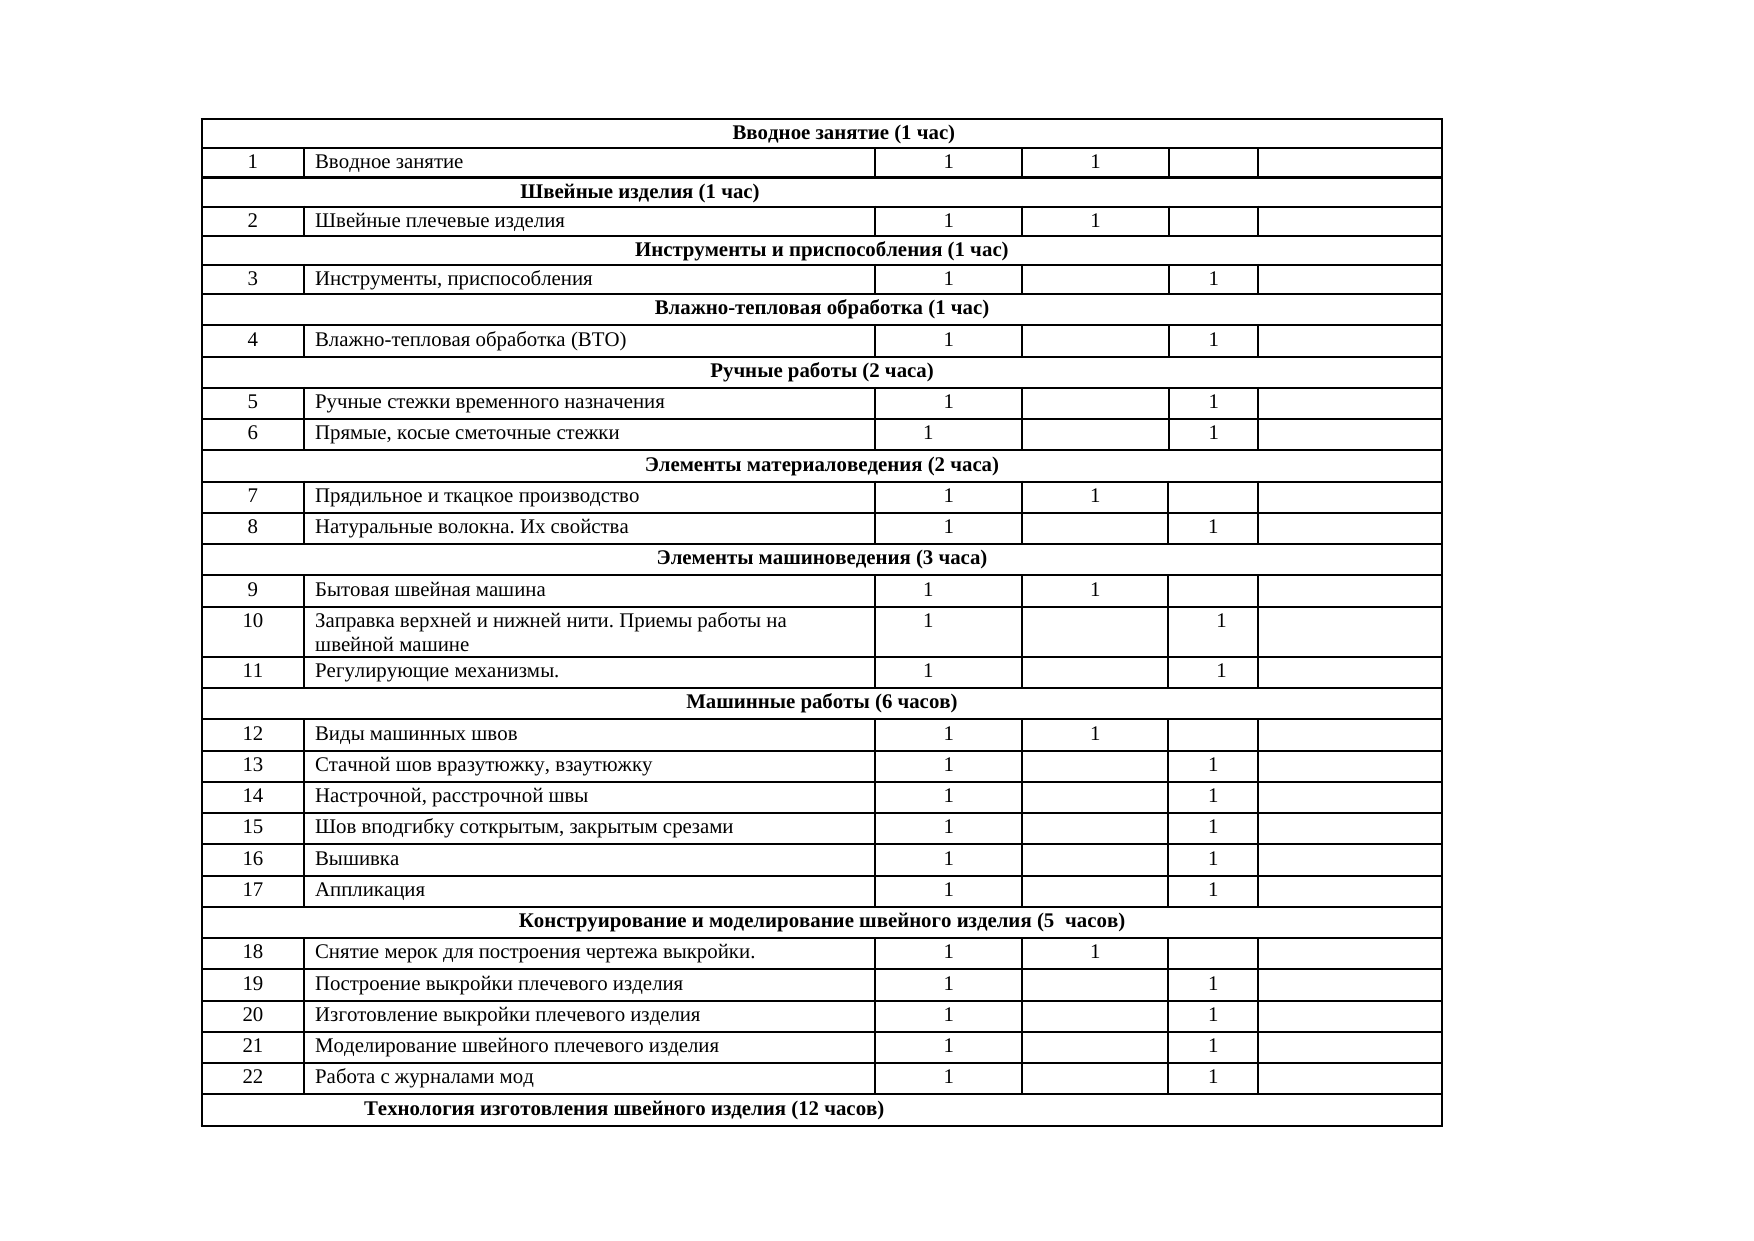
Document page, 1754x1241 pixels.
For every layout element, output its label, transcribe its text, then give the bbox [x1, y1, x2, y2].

table_cell [1259, 420, 1441, 449]
table_cell Вышивка [305, 845, 874, 874]
table_cell 1 [1023, 208, 1168, 235]
table_cell 1 [876, 608, 1021, 656]
table_cell [1023, 420, 1168, 449]
table_cell 1 [876, 658, 1021, 687]
table_cell 1 [1023, 576, 1167, 606]
table_cell 16 [203, 845, 303, 874]
table_cell [1023, 1033, 1167, 1062]
table_cell [1023, 970, 1167, 999]
table_cell [1023, 389, 1168, 418]
table_cell [1169, 939, 1257, 968]
table_cell 13 [203, 752, 303, 781]
table_cell 1 [1169, 1002, 1257, 1031]
table_cell 22 [203, 1064, 303, 1093]
table_cell [1259, 752, 1441, 781]
table_cell [1259, 720, 1441, 749]
table_cell [1259, 149, 1441, 176]
table_cell Технология изготовления швейного изделия (12 часов) [203, 1095, 1441, 1124]
table_cell 1 [1169, 514, 1257, 543]
table_cell 1 [1170, 266, 1257, 293]
table_cell 6 [203, 420, 303, 449]
table_cell [1259, 939, 1441, 968]
table_cell [1023, 514, 1167, 543]
table_cell [1023, 326, 1168, 356]
table_cell [1259, 483, 1441, 512]
table_cell 8 [203, 514, 303, 543]
table_cell [1169, 720, 1257, 749]
table_cell 1 [876, 266, 1021, 293]
table_cell Бытовая швейная машина [305, 576, 874, 606]
table_cell 1 [1169, 608, 1257, 656]
table_cell Влажно-тепловая обработка (ВТО) [305, 326, 874, 356]
table_cell [1259, 576, 1441, 606]
table_cell [1170, 149, 1257, 176]
table_cell 10 [203, 608, 303, 656]
table_cell 1 [1169, 1033, 1257, 1062]
table_cell Настрочной, расстрочной швы [305, 783, 874, 812]
table_cell 21 [203, 1033, 303, 1062]
table_cell 1 [876, 752, 1021, 781]
table_cell [1170, 208, 1257, 235]
table_cell 1 [1023, 483, 1167, 512]
table_cell [1023, 814, 1167, 843]
table_cell [1259, 845, 1441, 874]
table_cell [1259, 658, 1441, 687]
table_cell 1 [876, 420, 1021, 449]
table_cell Стачной шов вразутюжку, взаутюжку [305, 752, 874, 781]
table_cell 1 [1023, 939, 1167, 968]
table_cell 20 [203, 1002, 303, 1031]
table_cell 2 [203, 208, 303, 235]
table_cell 5 [203, 389, 303, 418]
table_cell [1023, 1064, 1167, 1093]
table_cell Вводное занятие (1 час) [203, 120, 1441, 147]
table_cell Конструирование и моделирование швейного изделия (5 часов) [203, 908, 1441, 937]
table_cell Снятие мерок для построения чертежа выкройки. [305, 939, 874, 968]
table_cell Работа с журналами мод [305, 1064, 874, 1093]
table_cell 1 [1169, 845, 1257, 874]
table_cell [1259, 208, 1441, 235]
table_cell Ручные стежки временного назначения [305, 389, 874, 418]
table_cell [1023, 783, 1167, 812]
table_cell 1 [876, 1002, 1021, 1031]
table_cell 1 [876, 877, 1021, 906]
table_cell Моделирование швейного плечевого изделия [305, 1033, 874, 1062]
table_cell Вводное занятие [305, 149, 874, 176]
table_cell 1 [1023, 720, 1167, 749]
table_cell [1023, 752, 1167, 781]
table_cell 14 [203, 783, 303, 812]
table_cell 1 [1170, 326, 1257, 356]
table_cell [1023, 845, 1167, 874]
table_cell 1 [1169, 752, 1257, 781]
table_cell [1259, 814, 1441, 843]
table_cell [1023, 1002, 1167, 1031]
table_cell [1259, 389, 1441, 418]
table_cell 1 [1170, 420, 1257, 449]
table_cell Ручные работы (2 часа) [203, 358, 1441, 387]
table_cell Элементы материаловедения (2 часа) [203, 451, 1441, 481]
table_cell [1023, 266, 1168, 293]
table_cell [1169, 576, 1257, 606]
table_cell [1023, 877, 1167, 906]
table_cell Инструменты и приспособления (1 час) [203, 237, 1441, 264]
table_cell [1259, 1002, 1441, 1031]
table_cell Заправка верхней и нижней нити. Приемы работы на швейной машине [305, 608, 874, 656]
table_cell 1 [876, 208, 1021, 235]
table_cell Натуральные волокна. Их свойства [305, 514, 874, 543]
table_cell 1 [1169, 814, 1257, 843]
table_cell 15 [203, 814, 303, 843]
table_cell Швейные изделия (1 час) [203, 179, 1441, 206]
table_cell Влажно-тепловая обработка (1 час) [203, 295, 1441, 324]
table_cell 17 [203, 877, 303, 906]
table_cell [1259, 970, 1441, 999]
table_cell Аппликация [305, 877, 874, 906]
table_cell Регулирующие механизмы. [305, 658, 874, 687]
table_cell [1259, 608, 1441, 656]
table_cell Прямые, косые сметочные стежки [305, 420, 874, 449]
table_cell 1 [876, 845, 1021, 874]
table_cell 1 [876, 939, 1021, 968]
table_cell 1 [876, 149, 1021, 176]
table_cell 4 [203, 326, 303, 356]
table_cell 1 [876, 1064, 1021, 1093]
table_cell Построение выкройки плечевого изделия [305, 970, 874, 999]
table_cell Виды машинных швов [305, 720, 874, 749]
table_cell 1 [1169, 658, 1257, 687]
table_cell 1 [876, 814, 1021, 843]
table_cell 1 [876, 389, 1021, 418]
table_cell [1259, 266, 1441, 293]
table_cell [1259, 783, 1441, 812]
table_cell Инструменты, приспособления [305, 266, 874, 293]
table_cell 3 [203, 266, 303, 293]
table_cell Элементы машиноведения (3 часа) [203, 545, 1441, 574]
table_cell 7 [203, 483, 303, 512]
table_cell 1 [876, 783, 1021, 812]
table_cell 1 [876, 1033, 1021, 1062]
table_cell 1 [203, 149, 303, 176]
table_cell 1 [876, 720, 1021, 749]
table_cell [1259, 326, 1441, 356]
table_cell 18 [203, 939, 303, 968]
table_cell Шов вподгибку соткрытым, закрытым срезами [305, 814, 874, 843]
table_cell 12 [203, 720, 303, 749]
table_cell [1259, 1033, 1441, 1062]
table_cell [1023, 608, 1167, 656]
table_cell 9 [203, 576, 303, 606]
table_cell 1 [876, 483, 1021, 512]
table_cell 1 [876, 326, 1021, 356]
table_cell 1 [1169, 877, 1257, 906]
table_cell 1 [1169, 783, 1257, 812]
table_cell 1 [1169, 1064, 1257, 1093]
table_cell [1259, 1064, 1441, 1093]
table_cell 1 [1023, 149, 1168, 176]
table_cell [1259, 514, 1441, 543]
table_cell [1023, 658, 1167, 687]
table_cell 1 [876, 576, 1021, 606]
table_cell 1 [876, 970, 1021, 999]
table_cell 1 [876, 514, 1021, 543]
table_cell 19 [203, 970, 303, 999]
table_cell Швейные плечевые изделия [305, 208, 874, 235]
table_cell Изготовление выкройки плечевого изделия [305, 1002, 874, 1031]
table_cell 11 [203, 658, 303, 687]
table_cell 1 [1169, 970, 1257, 999]
table_cell Машинные работы (6 часов) [203, 689, 1441, 718]
table_cell [1259, 877, 1441, 906]
table_cell Прядильное и ткацкое производство [305, 483, 874, 512]
table_cell [1169, 483, 1257, 512]
table_cell 1 [1170, 389, 1257, 418]
